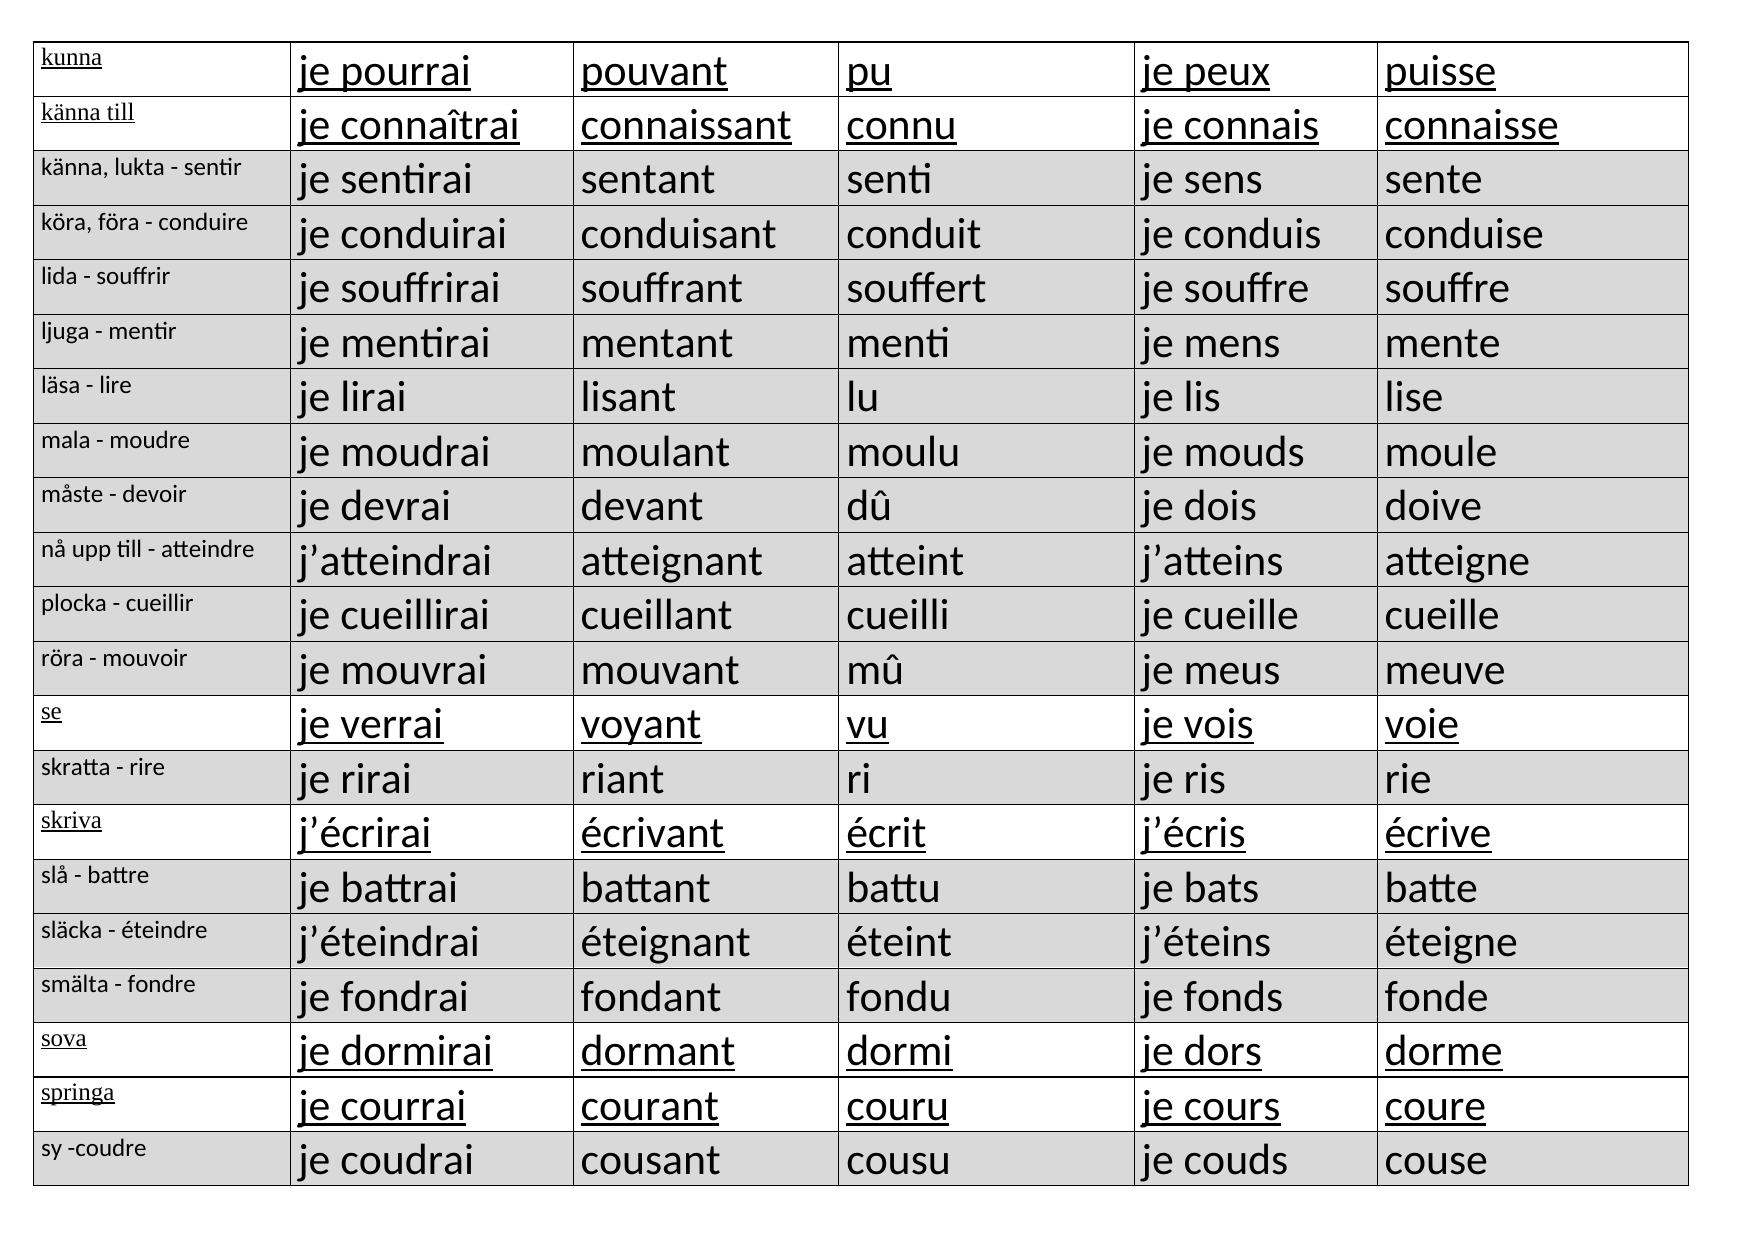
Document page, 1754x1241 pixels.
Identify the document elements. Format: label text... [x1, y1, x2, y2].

table_cell je peux [1135, 43, 1377, 96]
table_cell se [34, 696, 290, 749]
table_cell je conduis [1135, 206, 1377, 259]
table_cell écrive [1378, 805, 1688, 858]
table_cell connaisse [1378, 97, 1688, 150]
table_cell écrivant [574, 805, 838, 858]
table_cell je fondrai [291, 969, 573, 1022]
table_cell je meus [1135, 642, 1377, 695]
table_cell pu [839, 43, 1134, 96]
table_cell je vois [1135, 696, 1377, 749]
table_cell couse [1378, 1132, 1688, 1185]
table_cell moulant [574, 424, 838, 477]
table_cell j’éteins [1135, 914, 1377, 967]
table_cell menti [839, 315, 1134, 368]
table_cell cousu [839, 1132, 1134, 1185]
table_cell mû [839, 642, 1134, 695]
table_cell cousant [574, 1132, 838, 1185]
table_cell conduise [1378, 206, 1688, 259]
table_cell courant [574, 1078, 838, 1131]
table_cell battu [839, 860, 1134, 913]
table_cell je dors [1135, 1023, 1377, 1076]
table_cell atteignant [574, 533, 838, 586]
table_cell je lis [1135, 369, 1377, 423]
table_cell känna till [34, 97, 290, 150]
table_cell köra, föra - conduire [34, 206, 290, 259]
table_cell devant [574, 478, 838, 532]
table_cell ljuga - mentir [34, 315, 290, 368]
table_cell släcka - éteindre [34, 914, 290, 967]
table_cell pouvant [574, 43, 838, 96]
table_cell mouvant [574, 642, 838, 695]
table_cell sy -coudre [34, 1132, 290, 1185]
table_cell battant [574, 860, 838, 913]
table_cell sentant [574, 151, 838, 205]
table_cell éteint [839, 914, 1134, 967]
table_cell dormant [574, 1023, 838, 1076]
table_cell je mouvrai [291, 642, 573, 695]
table_cell lu [839, 369, 1134, 423]
table_cell vu [839, 696, 1134, 749]
table_cell j’écrirai [291, 805, 573, 858]
table_cell je battrai [291, 860, 573, 913]
table_cell moule [1378, 424, 1688, 477]
table_cell conduisant [574, 206, 838, 259]
table_cell je cueille [1135, 587, 1377, 641]
table_cell fondant [574, 969, 838, 1022]
table_cell batte [1378, 860, 1688, 913]
table_cell cueillant [574, 587, 838, 641]
table_cell je mens [1135, 315, 1377, 368]
table_cell fondu [839, 969, 1134, 1022]
table_cell måste - devoir [34, 478, 290, 532]
table_cell souffrant [574, 260, 838, 314]
table_cell riant [574, 751, 838, 804]
table_cell je connais [1135, 97, 1377, 150]
table_cell je courrai [291, 1078, 573, 1131]
table_cell conduit [839, 206, 1134, 259]
table_cell je verrai [291, 696, 573, 749]
table_cell je sens [1135, 151, 1377, 205]
table_cell je connaîtrai [291, 97, 573, 150]
table_cell slå - battre [34, 860, 290, 913]
table_cell je mouds [1135, 424, 1377, 477]
table_cell känna, lukta - sentir [34, 151, 290, 205]
table_cell je mentirai [291, 315, 573, 368]
table_cell je conduirai [291, 206, 573, 259]
table_cell ri [839, 751, 1134, 804]
table_cell röra - mouvoir [34, 642, 290, 695]
table_cell je devrai [291, 478, 573, 532]
table_cell dormi [839, 1023, 1134, 1076]
table_cell je moudrai [291, 424, 573, 477]
table_cell cueille [1378, 587, 1688, 641]
table_cell lise [1378, 369, 1688, 423]
table_cell nå upp till - atteindre [34, 533, 290, 586]
table_cell je couds [1135, 1132, 1377, 1185]
table_cell doive [1378, 478, 1688, 532]
table_cell j’atteindrai [291, 533, 573, 586]
table_cell mente [1378, 315, 1688, 368]
table_cell couru [839, 1078, 1134, 1131]
table_cell je bats [1135, 860, 1377, 913]
table_cell puisse [1378, 43, 1688, 96]
table_cell skratta - rire [34, 751, 290, 804]
table_cell je dormirai [291, 1023, 573, 1076]
table_cell connaissant [574, 97, 838, 150]
table_cell éteigne [1378, 914, 1688, 967]
table_cell coure [1378, 1078, 1688, 1131]
table_cell atteint [839, 533, 1134, 586]
table_cell j’écris [1135, 805, 1377, 858]
table_cell je souffre [1135, 260, 1377, 314]
table_cell mentant [574, 315, 838, 368]
table_cell lida - souffrir [34, 260, 290, 314]
table_cell springa [34, 1078, 290, 1131]
table_cell voyant [574, 696, 838, 749]
table_cell je pourrai [291, 43, 573, 96]
table_cell écrit [839, 805, 1134, 858]
table_cell connu [839, 97, 1134, 150]
table_cell sova [34, 1023, 290, 1076]
table_cell kunna [34, 43, 290, 96]
table_cell sente [1378, 151, 1688, 205]
table_cell voie [1378, 696, 1688, 749]
table_cell rie [1378, 751, 1688, 804]
table_cell meuve [1378, 642, 1688, 695]
table_cell smälta - fondre [34, 969, 290, 1022]
table_cell je souffrirai [291, 260, 573, 314]
table_cell je cours [1135, 1078, 1377, 1131]
table_cell skriva [34, 805, 290, 858]
table_cell souffre [1378, 260, 1688, 314]
table_cell je cueillirai [291, 587, 573, 641]
table_cell souffert [839, 260, 1134, 314]
table_cell dorme [1378, 1023, 1688, 1076]
table_cell fonde [1378, 969, 1688, 1022]
table_cell je fonds [1135, 969, 1377, 1022]
table_cell atteigne [1378, 533, 1688, 586]
table_cell senti [839, 151, 1134, 205]
table_cell moulu [839, 424, 1134, 477]
table_cell plocka - cueillir [34, 587, 290, 641]
table_cell éteignant [574, 914, 838, 967]
table_cell j’éteindrai [291, 914, 573, 967]
table_cell mala - moudre [34, 424, 290, 477]
table_cell j’atteins [1135, 533, 1377, 586]
table_cell läsa - lire [34, 369, 290, 423]
table_cell je dois [1135, 478, 1377, 532]
table_cell je sentirai [291, 151, 573, 205]
table_cell dû [839, 478, 1134, 532]
table_cell lisant [574, 369, 838, 423]
table_cell je lirai [291, 369, 573, 423]
table_cell cueilli [839, 587, 1134, 641]
table_cell je rirai [291, 751, 573, 804]
table_cell je ris [1135, 751, 1377, 804]
table_cell je coudrai [291, 1132, 573, 1185]
